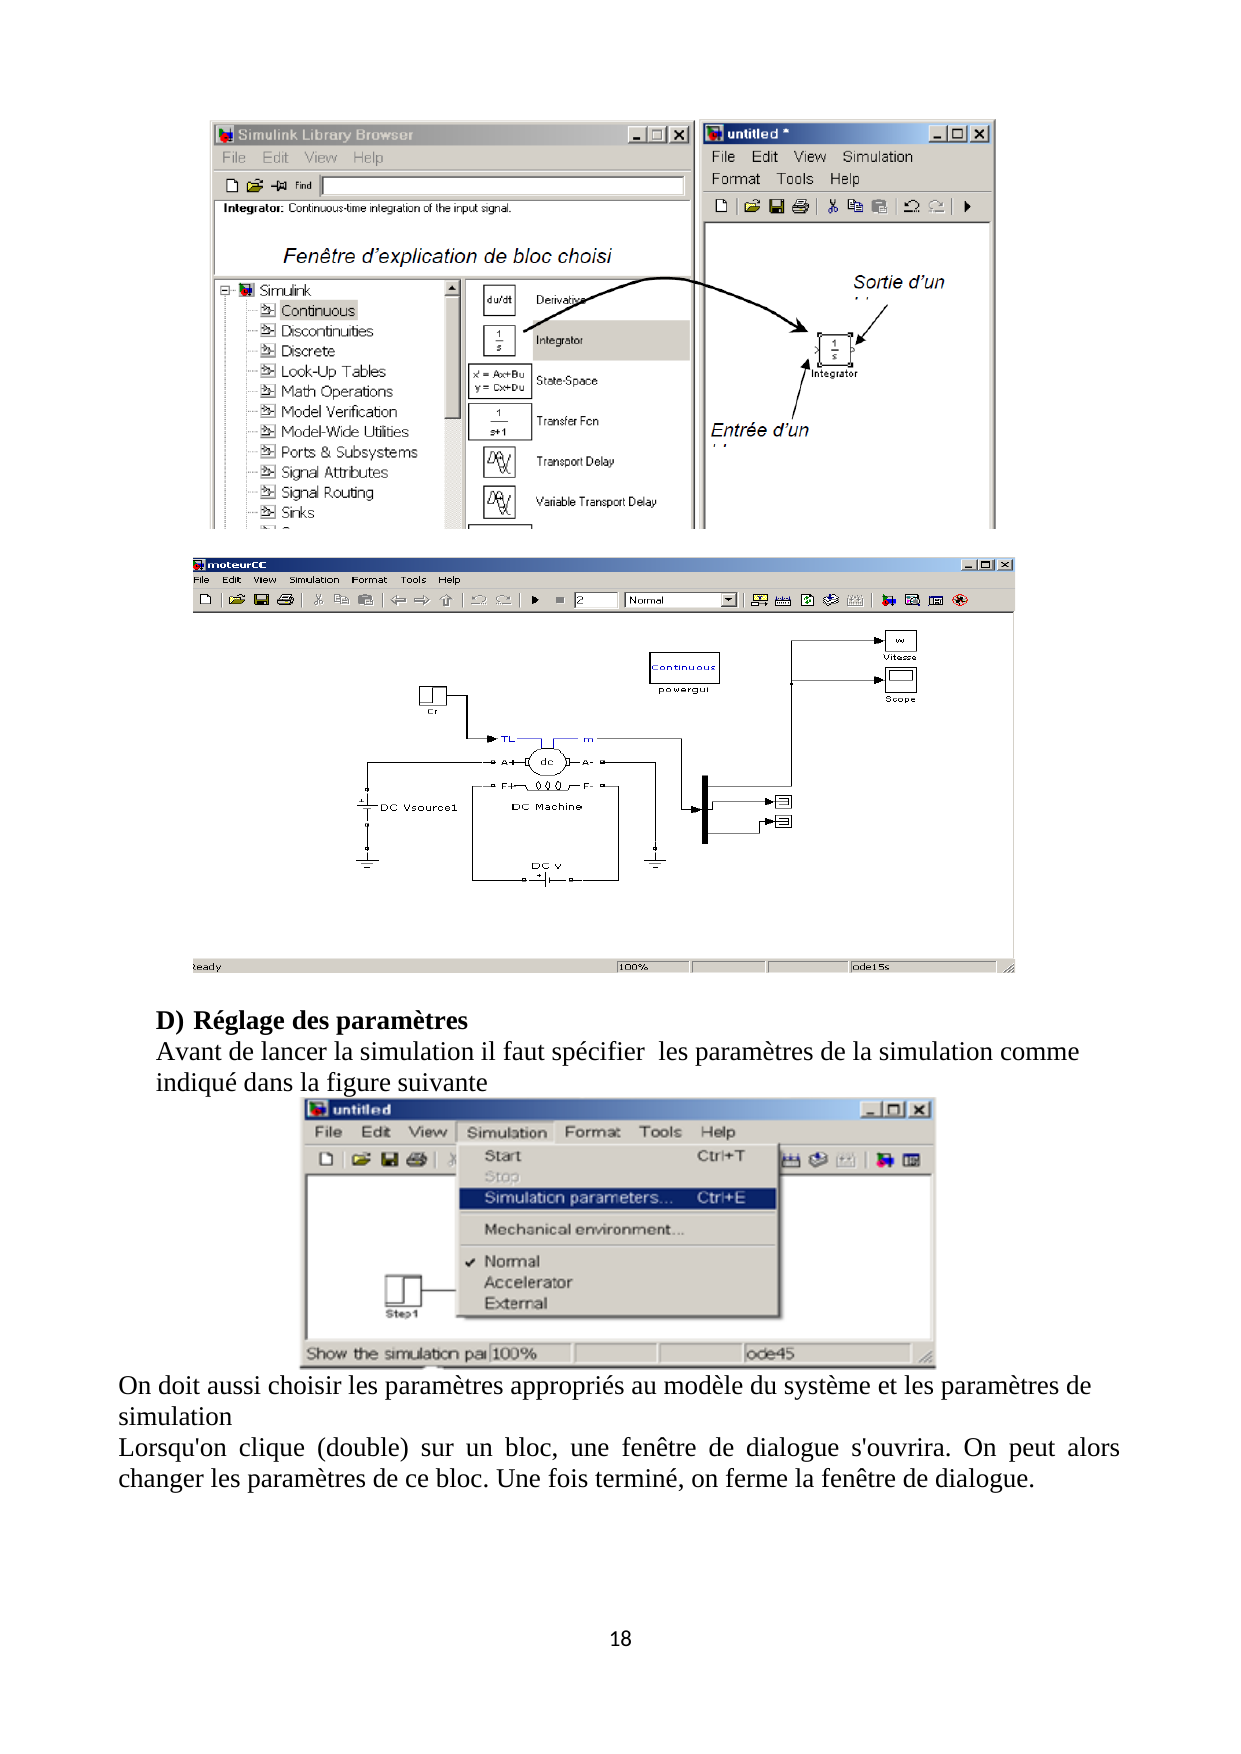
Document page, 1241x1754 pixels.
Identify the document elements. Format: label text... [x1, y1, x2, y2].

picture [294, 1097, 946, 1370]
picture [193, 557, 1015, 973]
list Réglage des paramètres [156, 1004, 1122, 1035]
text Avant de lancer la simulation il faut spécifier les paramètres de la simulation comme indiqué dans la figure suivante [156, 1035, 1122, 1097]
picture [193, 118, 1015, 529]
text On doit aussi choisir les paramètres appropriés au modèle du système et les paramètres de simulation [118, 1369, 1122, 1431]
text Lorsqu'on clique (double) sur un bloc, une fenêtre de dialogue s'ouvrira. On peut alors changer les paramètres de ce bloc. Une fois terminé, on ferme la fenêtre de dialogue. [118, 1431, 1122, 1494]
